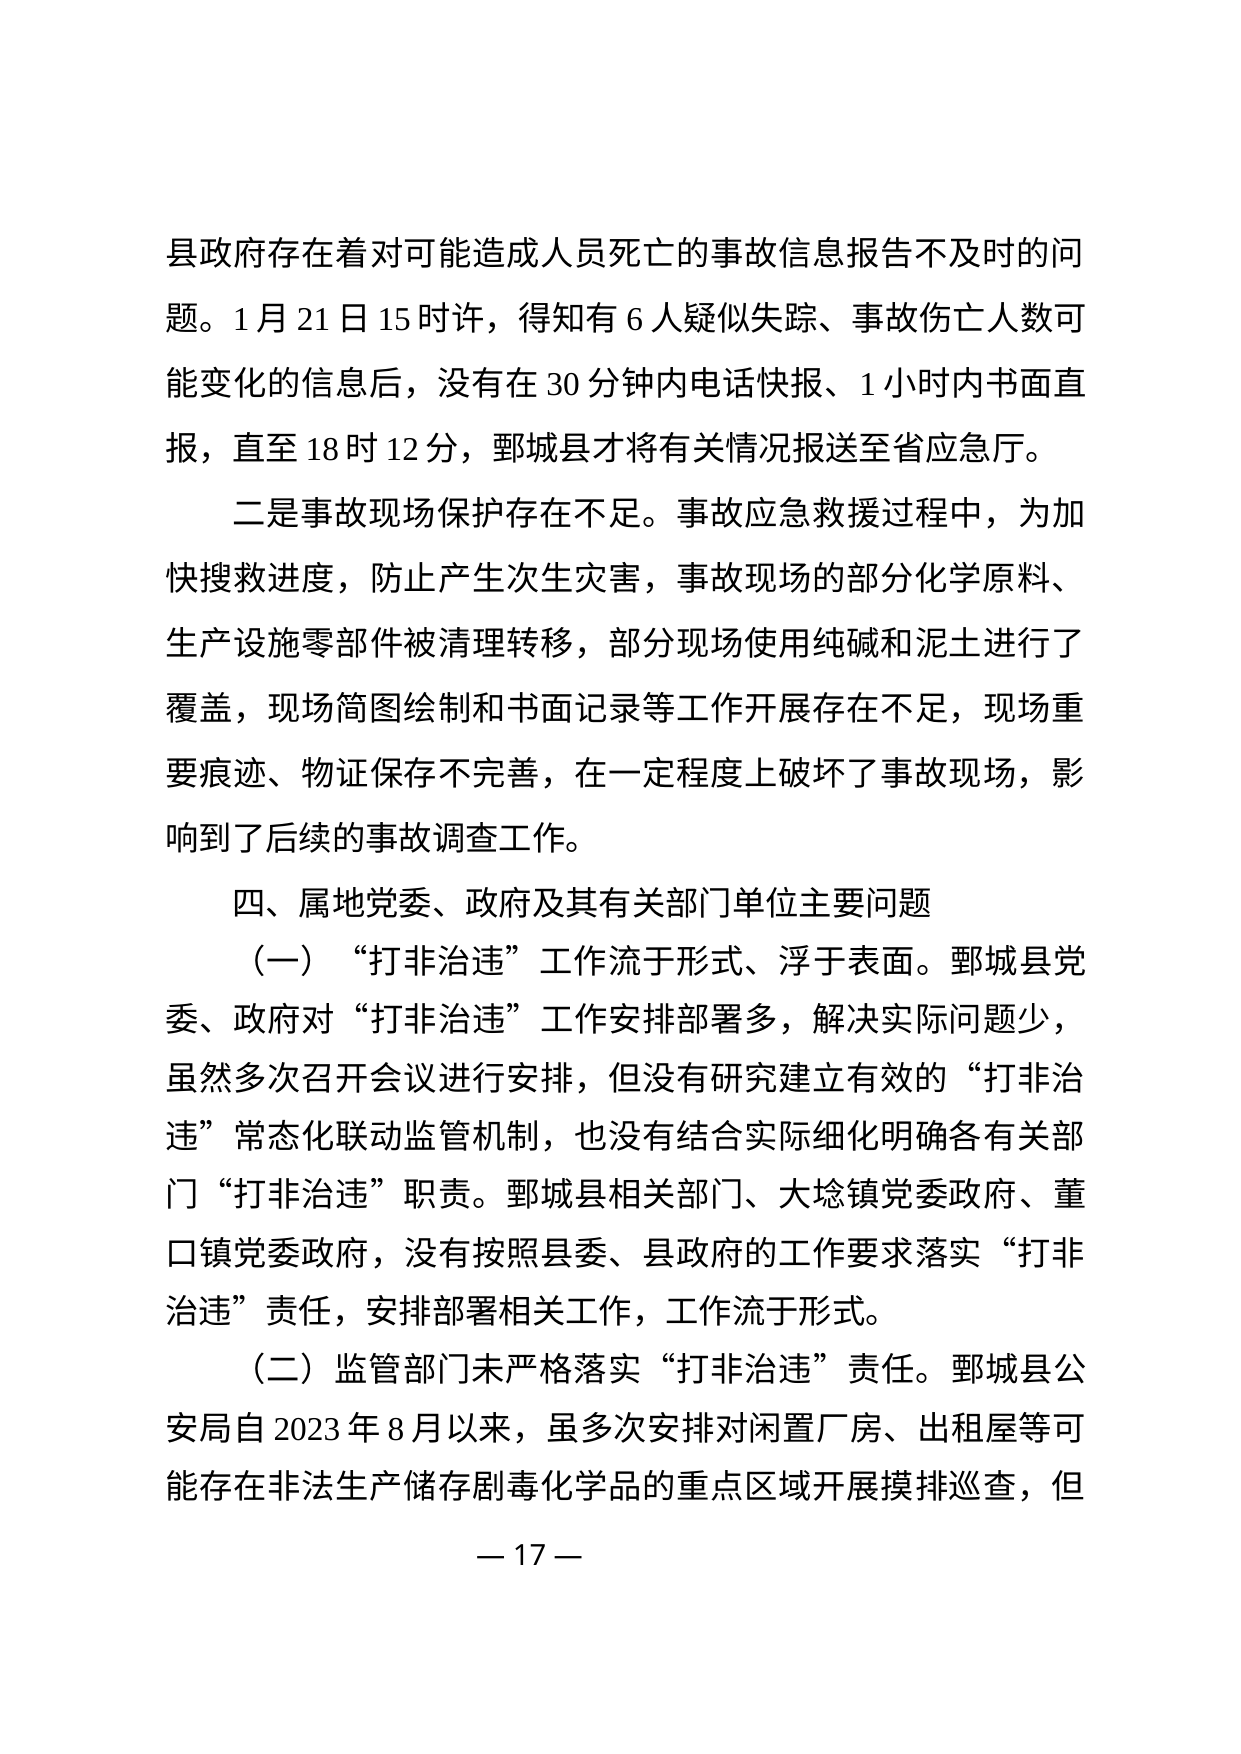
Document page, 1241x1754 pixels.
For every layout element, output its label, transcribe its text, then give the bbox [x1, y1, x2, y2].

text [165, 1335, 1087, 1510]
text （一）“打非治违”工作流于形式、浮于表面。鄄城县党委、政府对“打非治违”工作安排部署多，解决实际问题少，虽然多次召开会议进行安排，但没有研究建立有效的“打非治违”常态化联动监管机制，也没有结合实际细化明确各有关部门“打非治违”职责。鄄城县相关部门、大埝镇党委政府、董口镇党委政府，没有按照县委、县政府的工作要求落实“打非治违”责任，安排部署相关工作，工作流于形式。 [165, 927, 1087, 1335]
text 四、属地党委、政府及其有关部门单位主要问题 [165, 868, 1087, 927]
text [165, 218, 1087, 478]
text 二是事故现场保护存在不足。事故应急救援过程中，为加快搜救进度，防止产生次生灾害，事故现场的部分化学原料、生产设施零部件被清理转移，部分现场使用纯碱和泥土进行了覆盖，现场简图绘制和书面记录等工作开展存在不足，现场重要痕迹、物证保存不完善，在一定程度上破坏了事故现场，影响到了后续的事故调查工作。 [165, 478, 1087, 868]
